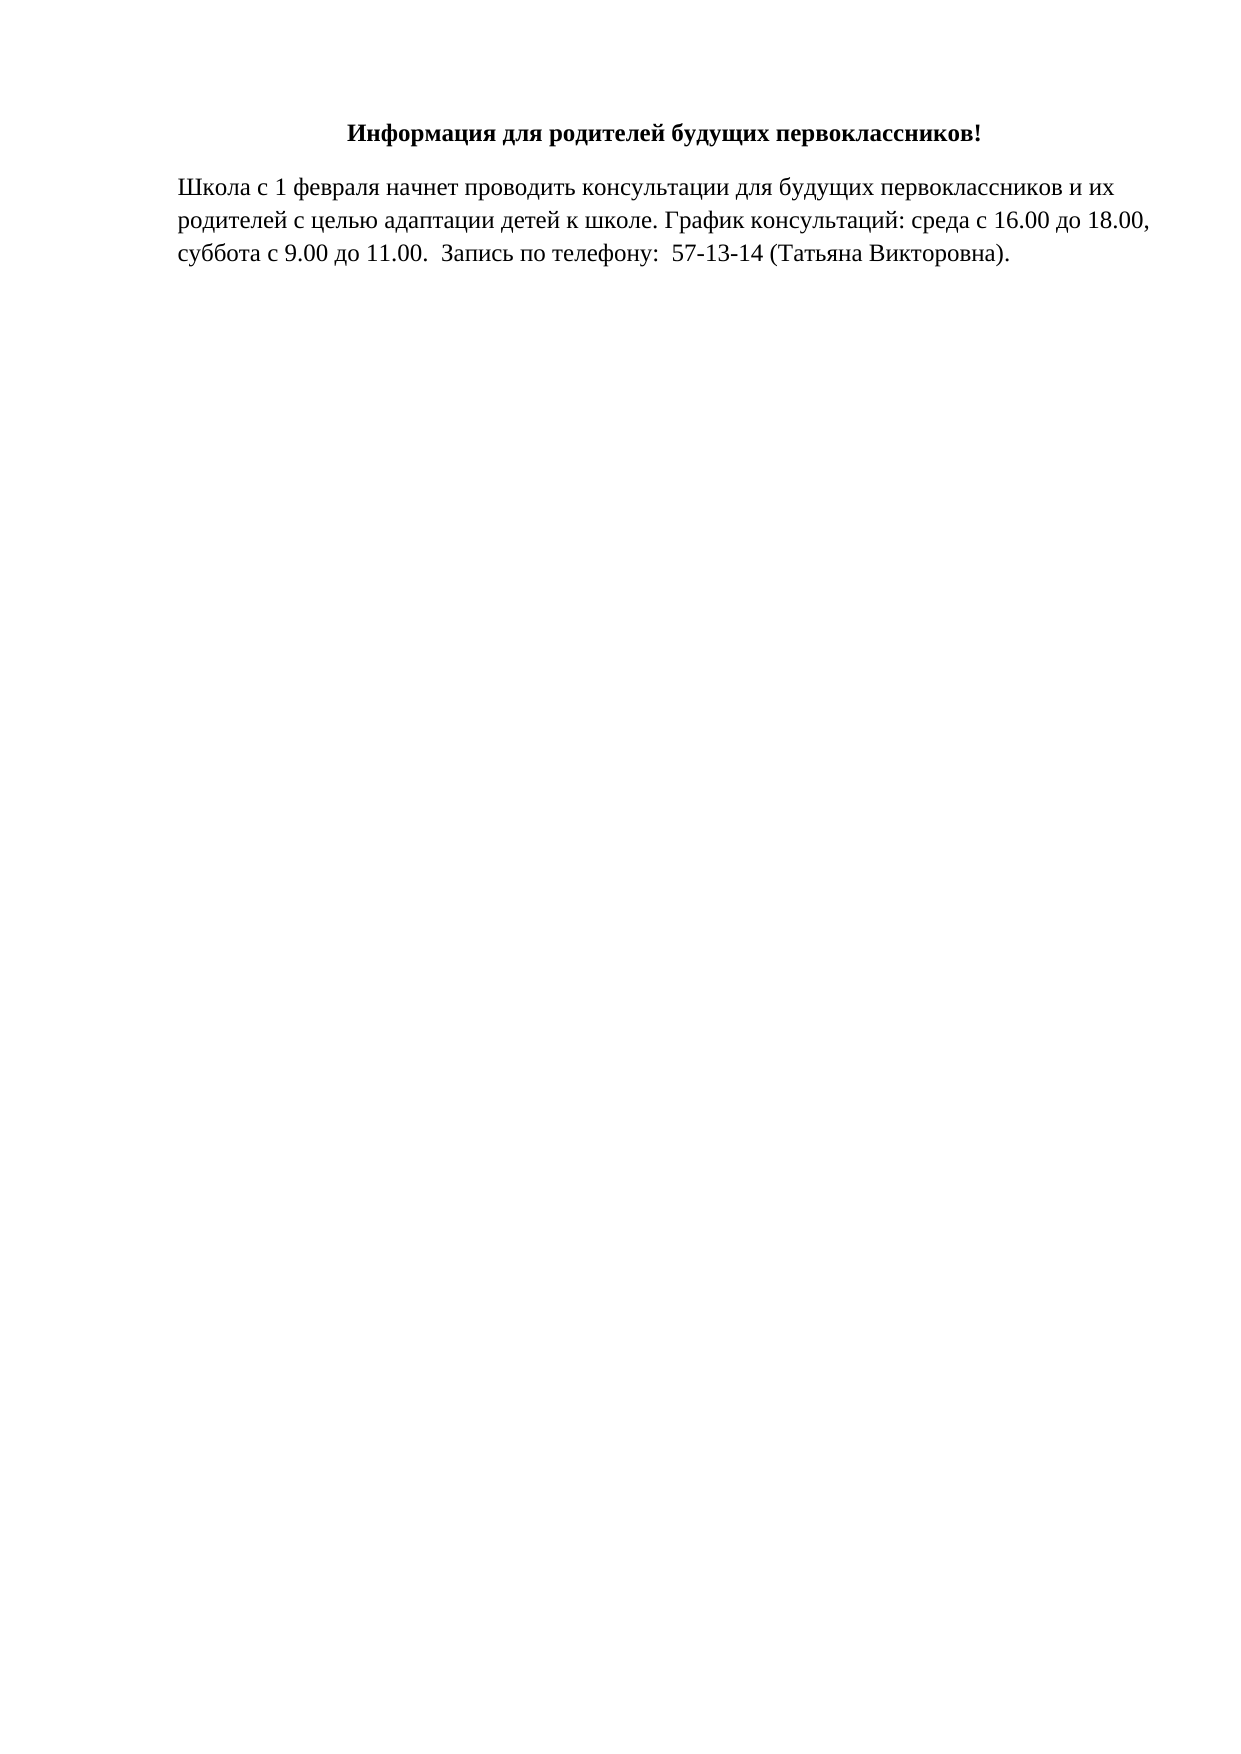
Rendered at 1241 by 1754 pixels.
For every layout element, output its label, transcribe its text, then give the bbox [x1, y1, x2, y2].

text Школа с 1 февраля начнет проводить консультации для будущих первоклассников и их родителей с целью адаптации детей к школе. График консультаций: среда с 16.00 до 18.00, суббота с 9.00 до 11.00. Запись по телефону: 57-13-14 (Татьяна Викторовна). [177, 172, 1152, 267]
text Информация для родителей будущих первоклассников! [177, 118, 1152, 147]
